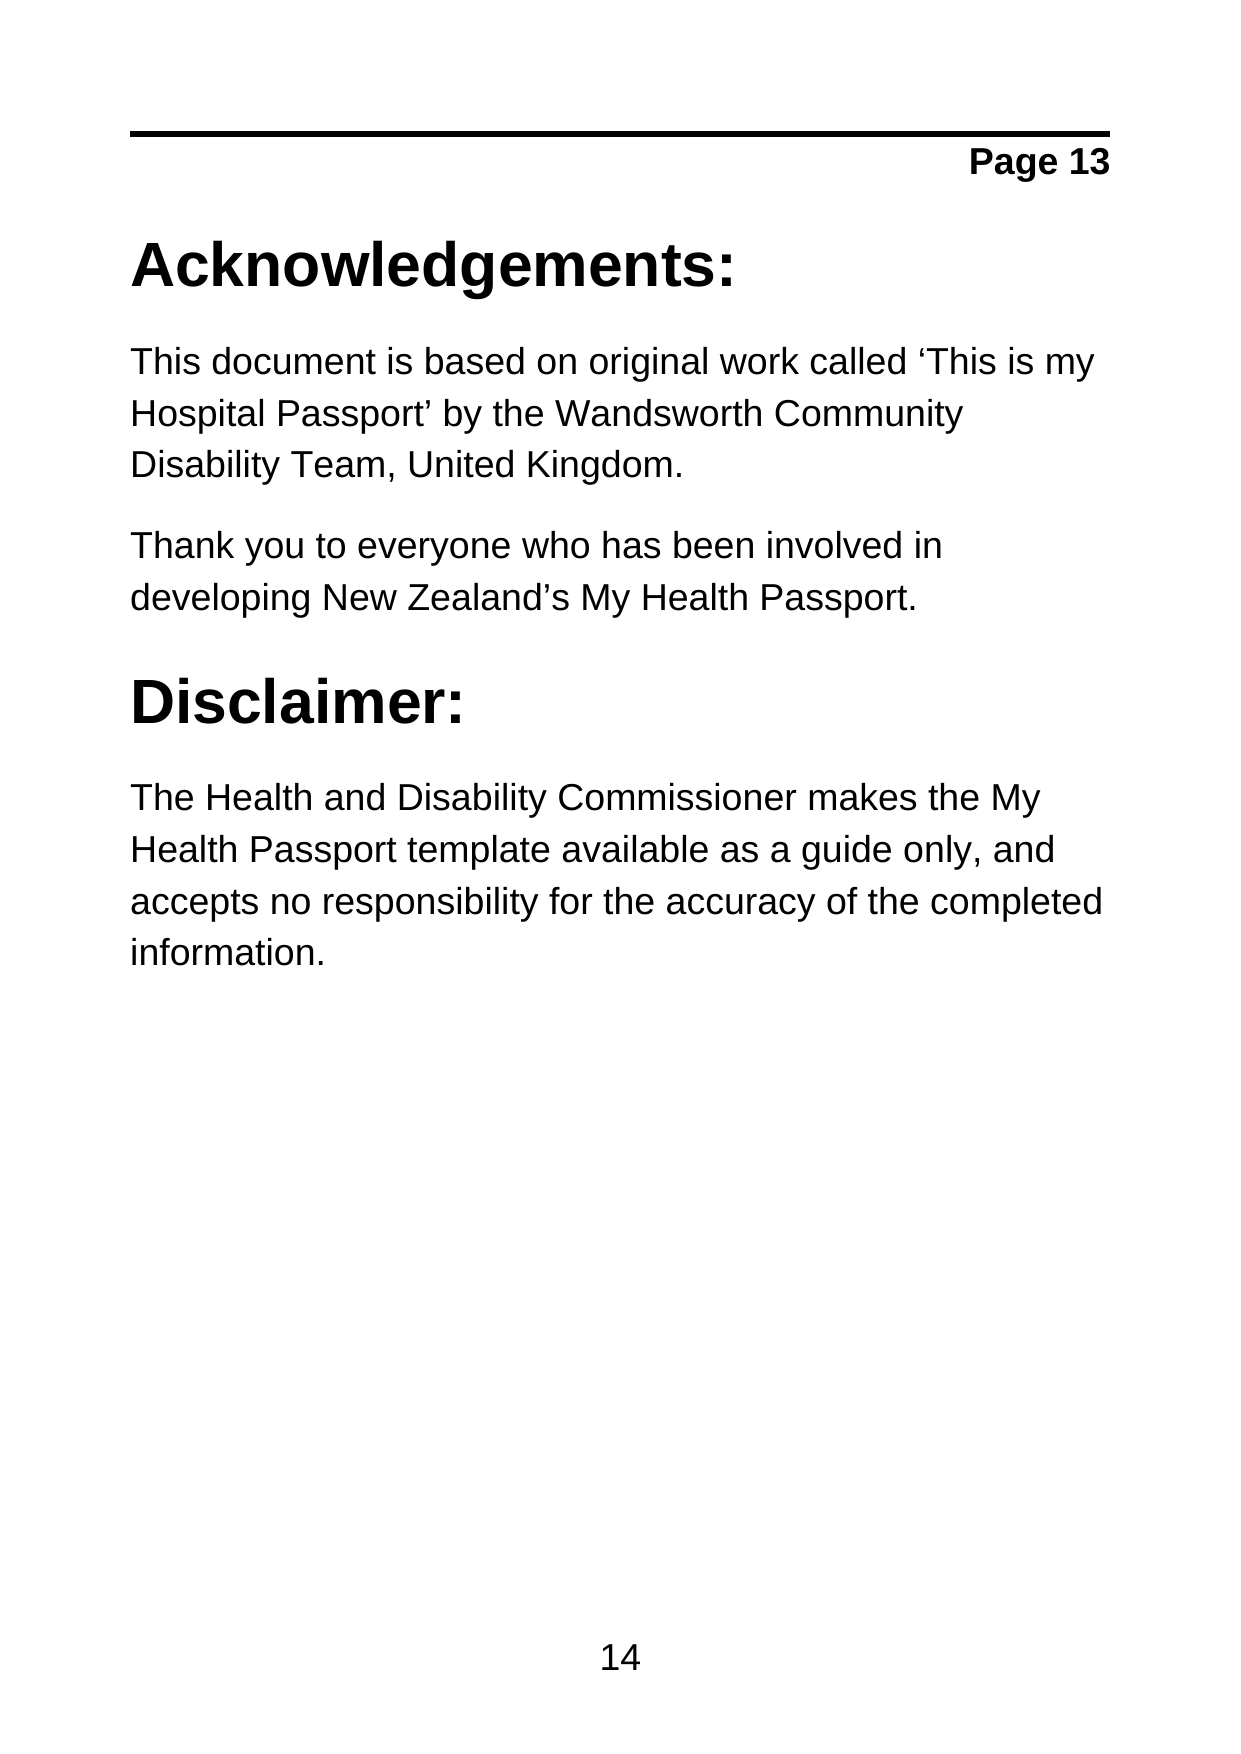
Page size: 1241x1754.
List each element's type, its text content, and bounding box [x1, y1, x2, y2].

subtitle Disclaimer: [130, 664, 1110, 736]
subtitle Acknowledgements: [130, 228, 1110, 300]
text Thank you to everyone who has been involved in developing New Zealand’s My Health Passport. [130, 523, 1110, 618]
text The Health and Disability Commissioner makes the My Health Passport template available as a guide only, and accepts no responsibility for the accuracy of the completed information. [130, 776, 1110, 974]
text Page 13 [130, 137, 1110, 182]
text This document is based on original work called ‘This is my Hospital Passport’ by the Wandsworth Community Disability Team, United Kingdom. [130, 339, 1110, 486]
